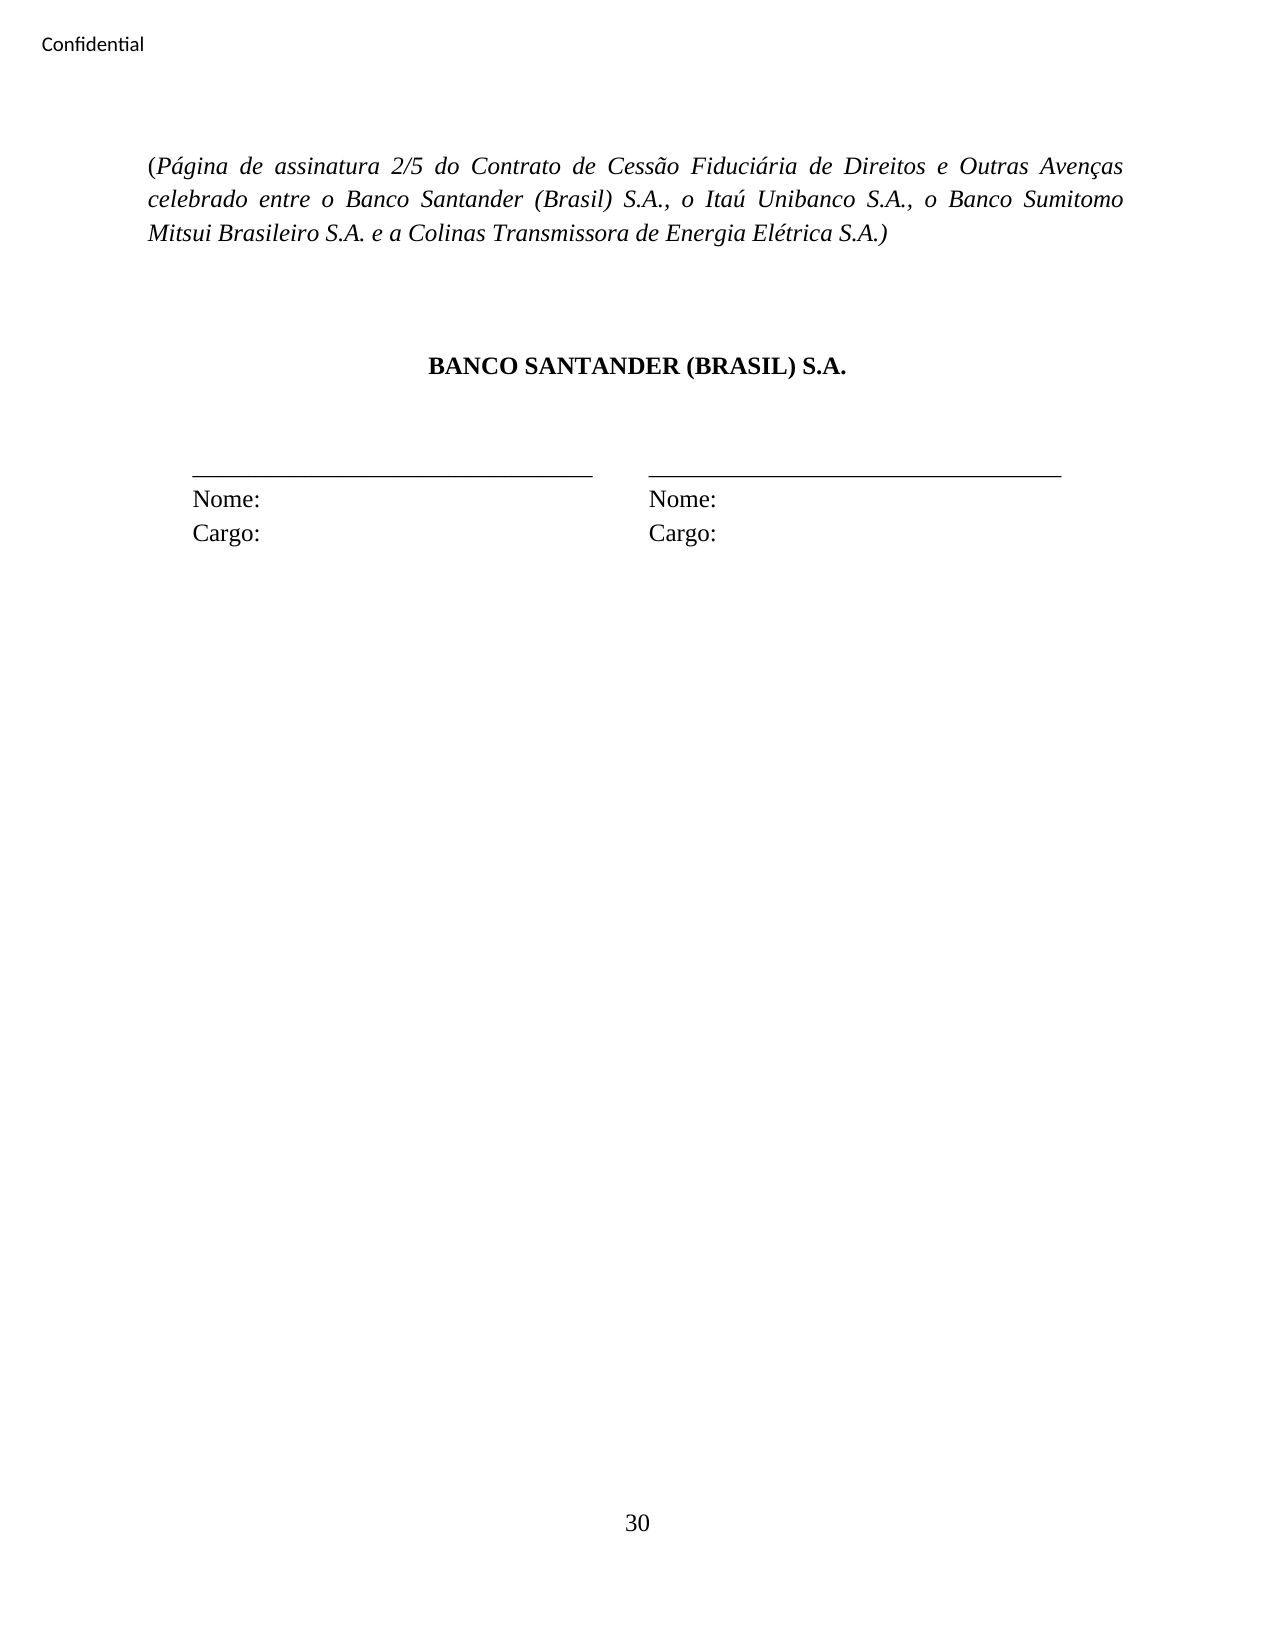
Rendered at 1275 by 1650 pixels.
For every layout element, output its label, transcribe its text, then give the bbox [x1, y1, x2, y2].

table_header BANCO SANTANDER (BRASIL) S.A. [181, 348, 1094, 381]
table_cell _________________________________ Nome: Cargo: [638, 381, 1094, 548]
table_cell ________________________________ Nome: Cargo: [181, 381, 637, 548]
text (Página de assinatura 2/5 do Contrato de Cessão Fiduciária de Direitos e Outras Avenças celebrado entre o Banco Santander (Brasil) S.A., o Itaú Unibanco S.A., o Banco Sumitomo Mitsui Brasileiro S.A. e a Colinas Transmissora de Energia Elétrica S.A.) [148, 148, 1127, 248]
